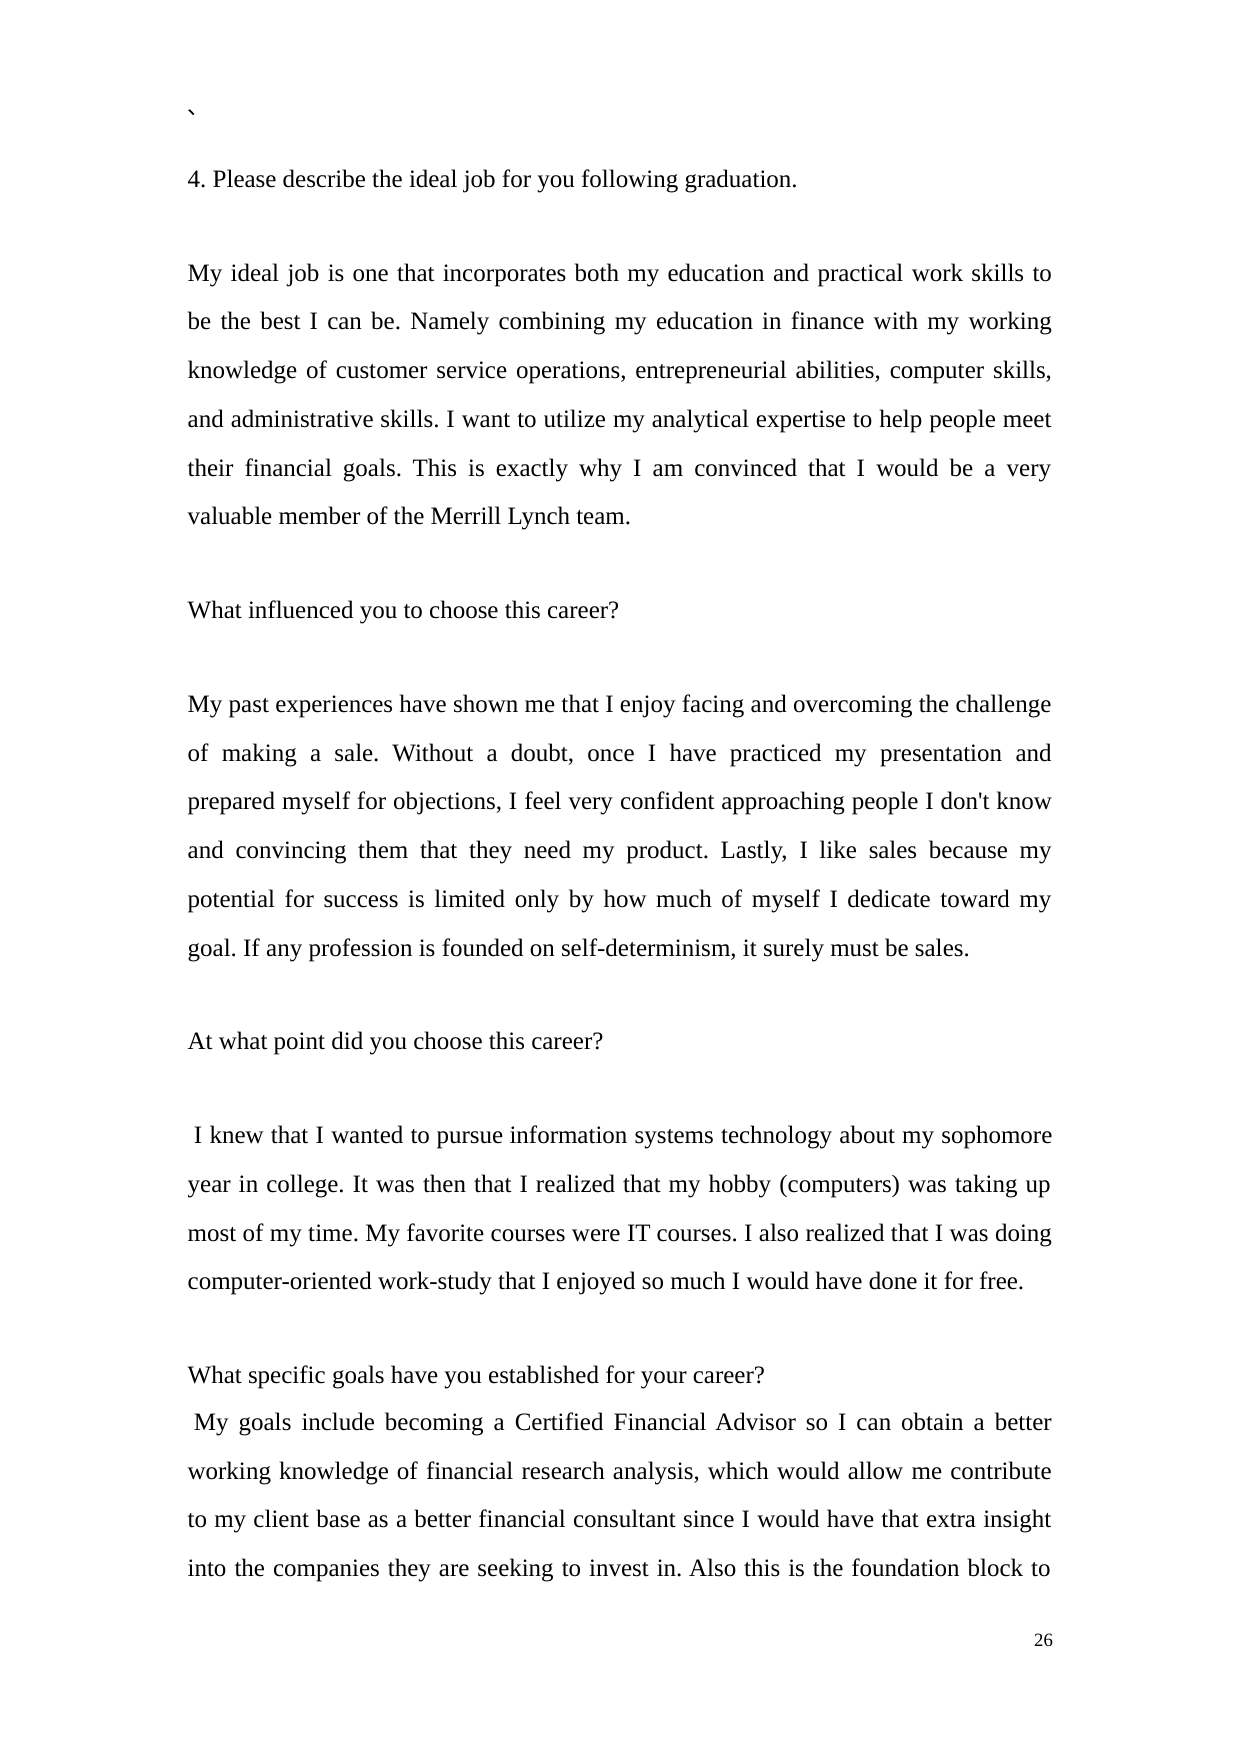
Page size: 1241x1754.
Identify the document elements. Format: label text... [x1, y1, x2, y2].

text I knew that I wanted to pursue information systems technology about my sophomore year in college. It was then that I realized that my hobby (computers) was taking up most of my time. My favorite courses were IT courses. I also realized that I was doing computer-oriented work-study that I enjoyed so much I would have done it for free. [187, 1118, 1053, 1297]
text At what point did you choose this career? [187, 1024, 1053, 1057]
text My ideal job is one that incorporates both my education and practical work skills to be the best I can be. Namely combining my education in finance with my working knowledge of customer service operations, entrepreneurial abilities, computer skills, and administrative skills. I want to utilize my analytical expertise to help people meet their financial goals. This is exactly why I am convinced that I would be a very valuable member of the Merrill Lynch team. [187, 256, 1053, 532]
text What specific goals have you established for your career? [187, 1358, 1053, 1391]
text My past experiences have shown me that I enjoy facing and overcoming the challenge of making a sale. Without a doubt, once I have practiced my presentation and prepared myself for objections, I feel very confident approaching people I don't know and convincing them that they need my product. Lastly, I like sales because my potential for success is limited only by how much of myself I dedicate toward my goal. If any profession is founded on self-determinism, it surely must be sales. [187, 687, 1053, 963]
text 4. Please describe the ideal job for you following graduation. [187, 162, 1053, 194]
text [187, 1405, 1053, 1584]
text What influenced you to choose this career? [187, 593, 1053, 626]
